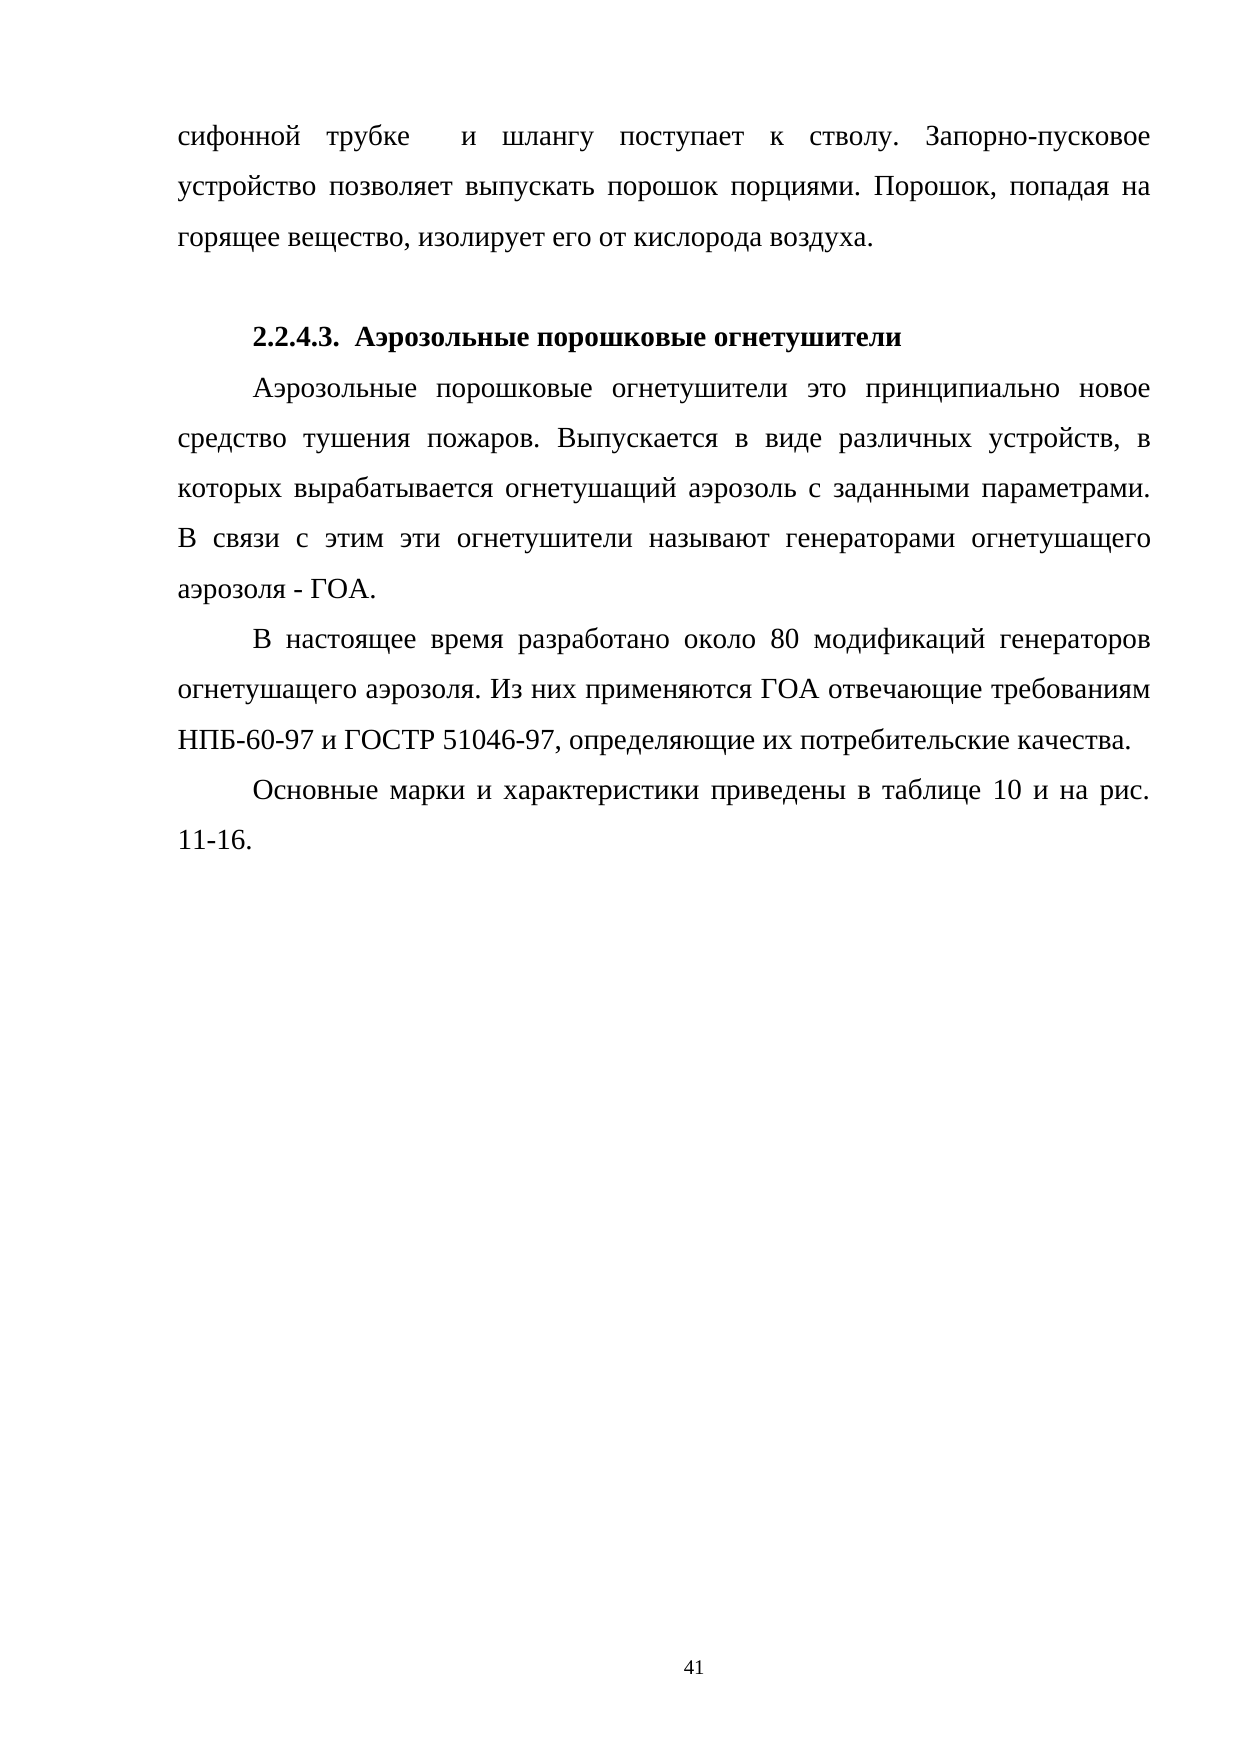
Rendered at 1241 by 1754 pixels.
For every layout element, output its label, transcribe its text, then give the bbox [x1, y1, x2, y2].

text В настоящее время разработано около 80 модификаций генераторов огнетушащего аэрозоля. Из них применяются ГОА отвечающие требованиям НПБ-60-97 и ГОСТР 51046-97, определяющие их потребительские качества. [177, 621, 1152, 755]
text Основные марки и характеристики приведены в таблице 10 и на рис. 11-16. [177, 772, 1152, 856]
subtitle Аэрозольные порошковые огнетушители это принципиально новое средство тушения пожаров. Выпускается в виде различных устройств, в которых вырабатывается огнетушащий аэрозоль с заданными параметрами. В связи с этим эти огнетушители называют генераторами огнетушащего аэрозоля - ГОА. [177, 370, 1152, 604]
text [177, 118, 1152, 252]
subtitle 2.2.4.3. Аэрозольные порошковые огнетушители [177, 319, 1152, 353]
